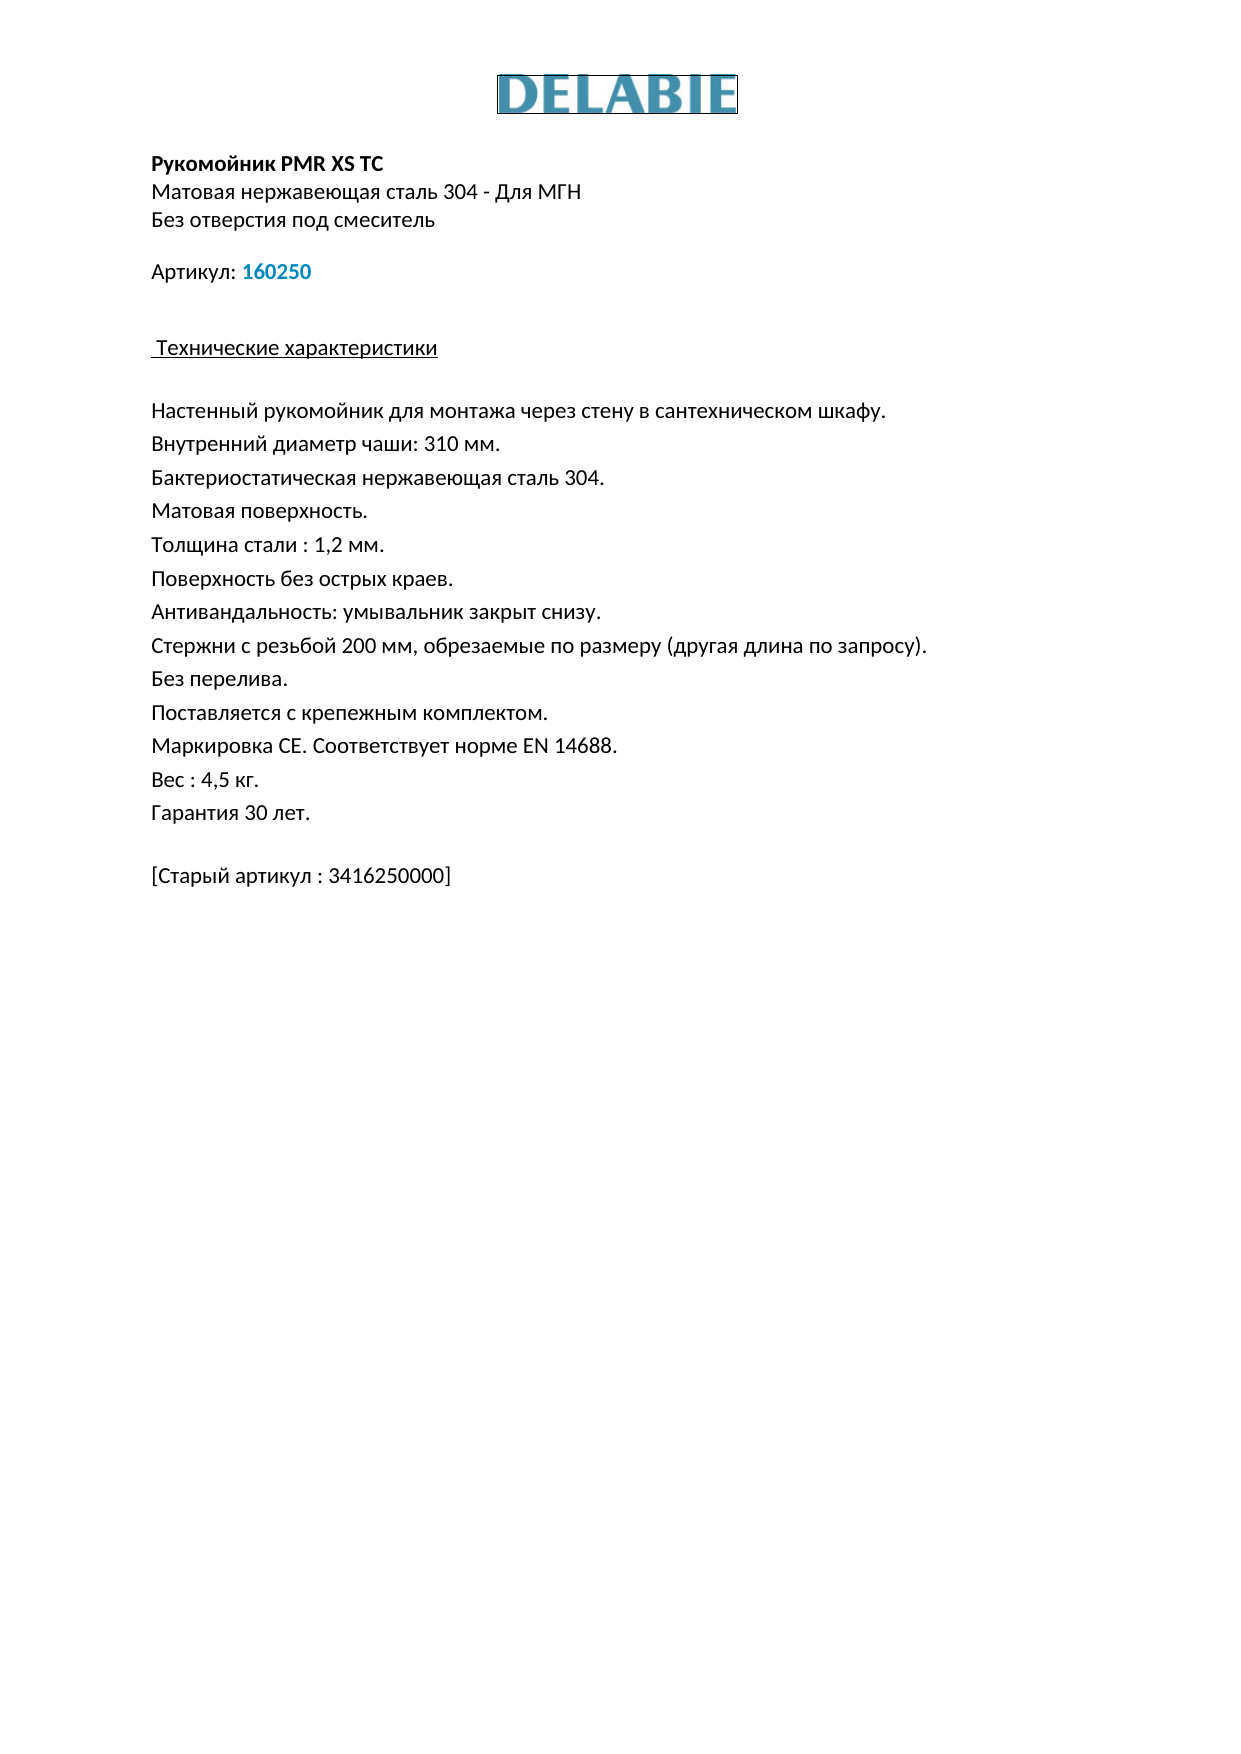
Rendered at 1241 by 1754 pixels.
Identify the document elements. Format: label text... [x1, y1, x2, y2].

text Антивандальность: умывальник закрыт снизу. [151, 597, 1084, 625]
text Вес : 4,5 кг. [151, 765, 1084, 793]
text Матовая нержавеющая сталь 304 - Для МГН [151, 177, 1084, 205]
text Технические характеристики [151, 333, 1084, 361]
text Артикул: 160250 [151, 257, 1084, 285]
text Рукомойник PMR XS TC [151, 149, 1084, 177]
text Без отверстия под смеситель [151, 205, 1084, 233]
text Стержни с резьбой 200 мм, обрезаемые по размеру (другая длина по запросу). [151, 631, 1084, 659]
text Без перелива. [151, 664, 1084, 692]
text [Старый артикул : 3416250000] [151, 861, 1084, 889]
text Поставляется с крепежным комплектом. [151, 698, 1084, 726]
text Гарантия 30 лет. [151, 798, 1084, 827]
text Поверхность без острых краев. [151, 564, 1084, 592]
text Настенный рукомойник для монтажа через стену в сантехническом шкафу. [151, 396, 1084, 424]
text Бактериостатическая нержавеющая сталь 304. [151, 463, 1084, 491]
text Толщина стали : 1,2 мм. [151, 530, 1084, 558]
text Матовая поверхность. [151, 497, 1084, 525]
text Маркировка CE. Соответствует норме EN 14688. [151, 731, 1084, 759]
picture [498, 76, 737, 113]
text Внутренний диаметр чаши: 310 мм. [151, 429, 1084, 458]
